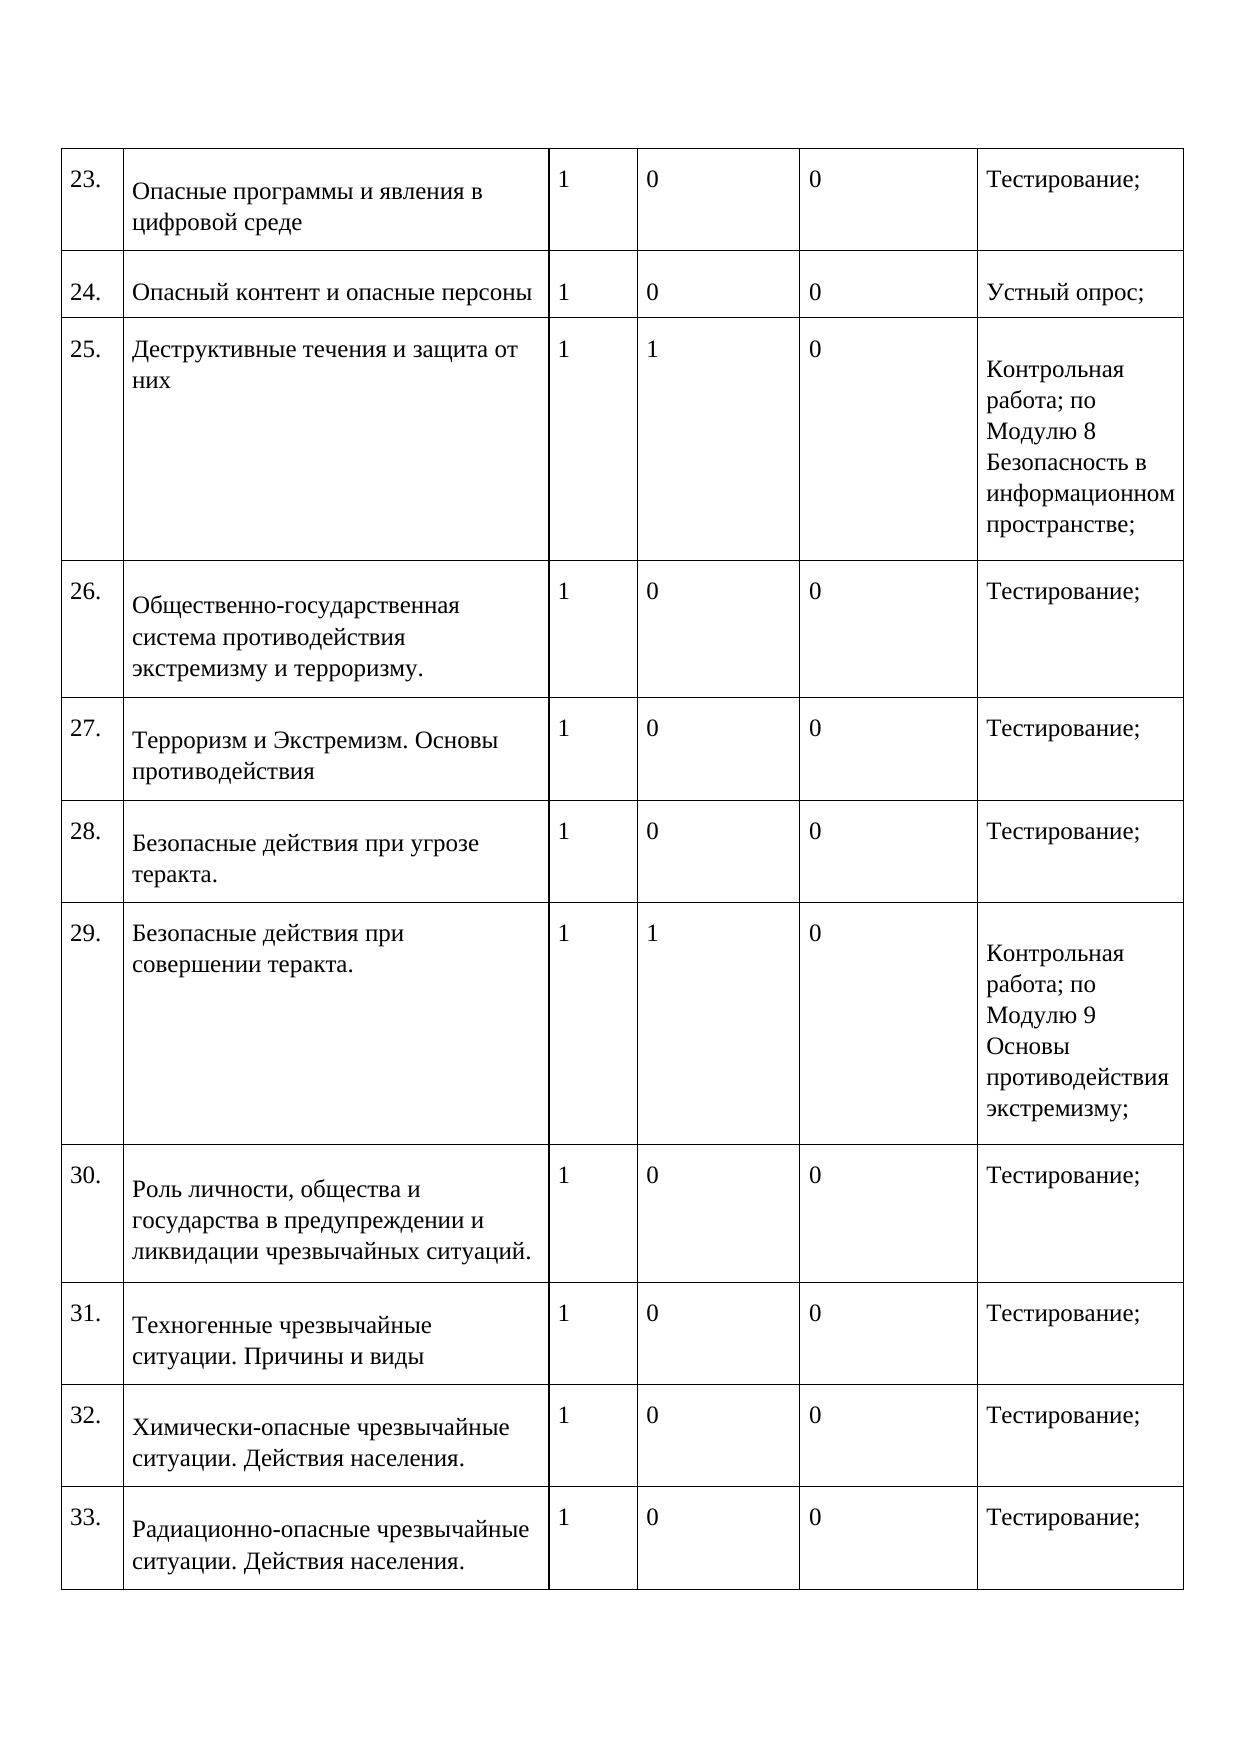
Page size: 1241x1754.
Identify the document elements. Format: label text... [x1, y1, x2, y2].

table_header 0 [638, 149, 799, 250]
table_header 1 [550, 149, 637, 250]
table_header 23. [62, 149, 123, 250]
table_cell 1 [638, 318, 799, 560]
table_cell Тестирование; [978, 1487, 1183, 1588]
table_cell 26. [62, 561, 123, 697]
table_cell Безопасные действия при угрозе теракта. [124, 801, 548, 902]
table_cell 1 [550, 318, 637, 560]
table_cell 0 [800, 1385, 977, 1486]
table_cell 28. [62, 801, 123, 902]
table_cell 0 [638, 561, 799, 697]
table_cell 32. [62, 1385, 123, 1486]
table_cell Тестирование; [978, 698, 1183, 800]
table_cell Техногенные чрезвычайные ситуации. Причины и виды [124, 1283, 548, 1383]
table_cell 30. [62, 1145, 123, 1282]
table_cell 29. [62, 903, 123, 1144]
table_cell 0 [638, 1385, 799, 1486]
table_cell 0 [638, 251, 799, 317]
table_cell 0 [800, 1283, 977, 1383]
table_cell 27. [62, 698, 123, 800]
table_cell 1 [550, 1487, 637, 1588]
table_cell Безопасные действия при совершении теракта. [124, 903, 548, 1144]
table_header Опасные программы и явления в цифровой среде [124, 149, 548, 250]
table_cell Тестирование; [978, 1385, 1183, 1486]
table_cell 1 [550, 251, 637, 317]
table_cell 1 [550, 903, 637, 1144]
table_cell 1 [638, 903, 799, 1144]
table_cell 0 [800, 561, 977, 697]
table_cell 0 [800, 1145, 977, 1282]
table_cell Тестирование; [978, 1145, 1183, 1282]
table_cell 0 [638, 1283, 799, 1383]
table_cell Тестирование; [978, 801, 1183, 902]
table_cell Опасный контент и опасные персоны [124, 251, 548, 317]
table_cell Химически-опасные чрезвычайные ситуации. Действия населения. [124, 1385, 548, 1486]
table_cell 31. [62, 1283, 123, 1383]
table_cell Радиационно-опасные чрезвычайные ситуации. Действия населения. [124, 1487, 548, 1588]
table_cell 1 [550, 801, 637, 902]
table_cell 0 [800, 1487, 977, 1588]
table_cell Терроризм и Экстремизм. Основы противодействия [124, 698, 548, 800]
table_cell 0 [800, 801, 977, 902]
table_cell Тестирование; [978, 1283, 1183, 1383]
table_cell Тестирование; [978, 561, 1183, 697]
table_cell Устный опрос; [978, 251, 1183, 317]
table_cell 1 [550, 1283, 637, 1383]
table_cell Роль личности, общества и государства в предупреждении и ликвидации чрезвычайных ситуаций. [124, 1145, 548, 1282]
table_cell 33. [62, 1487, 123, 1588]
table_cell 0 [638, 1487, 799, 1588]
table_cell 1 [550, 1145, 637, 1282]
table_cell Контрольная работа; по Модулю 8 Безопасность в информационном пространстве; [978, 318, 1183, 560]
table_cell 0 [638, 1145, 799, 1282]
table_cell Деструктивные течения и защита от них [124, 318, 548, 560]
table_cell 1 [550, 561, 637, 697]
table_cell 0 [800, 698, 977, 800]
table_header 0 [800, 149, 977, 250]
table_cell 0 [800, 318, 977, 560]
table_cell 0 [800, 251, 977, 317]
table_cell 1 [550, 1385, 637, 1486]
table_cell 25. [62, 318, 123, 560]
table_cell 24. [62, 251, 123, 317]
table_cell 1 [550, 698, 637, 800]
table_cell Общественно-государственная система противодействия экстремизму и терроризму. [124, 561, 548, 697]
table_cell Контрольная работа; по Модулю 9 Основы противодействия экстремизму; [978, 903, 1183, 1144]
table_cell 0 [800, 903, 977, 1144]
table_cell 0 [638, 801, 799, 902]
table_cell 0 [638, 698, 799, 800]
table_header Тестирование; [978, 149, 1183, 250]
